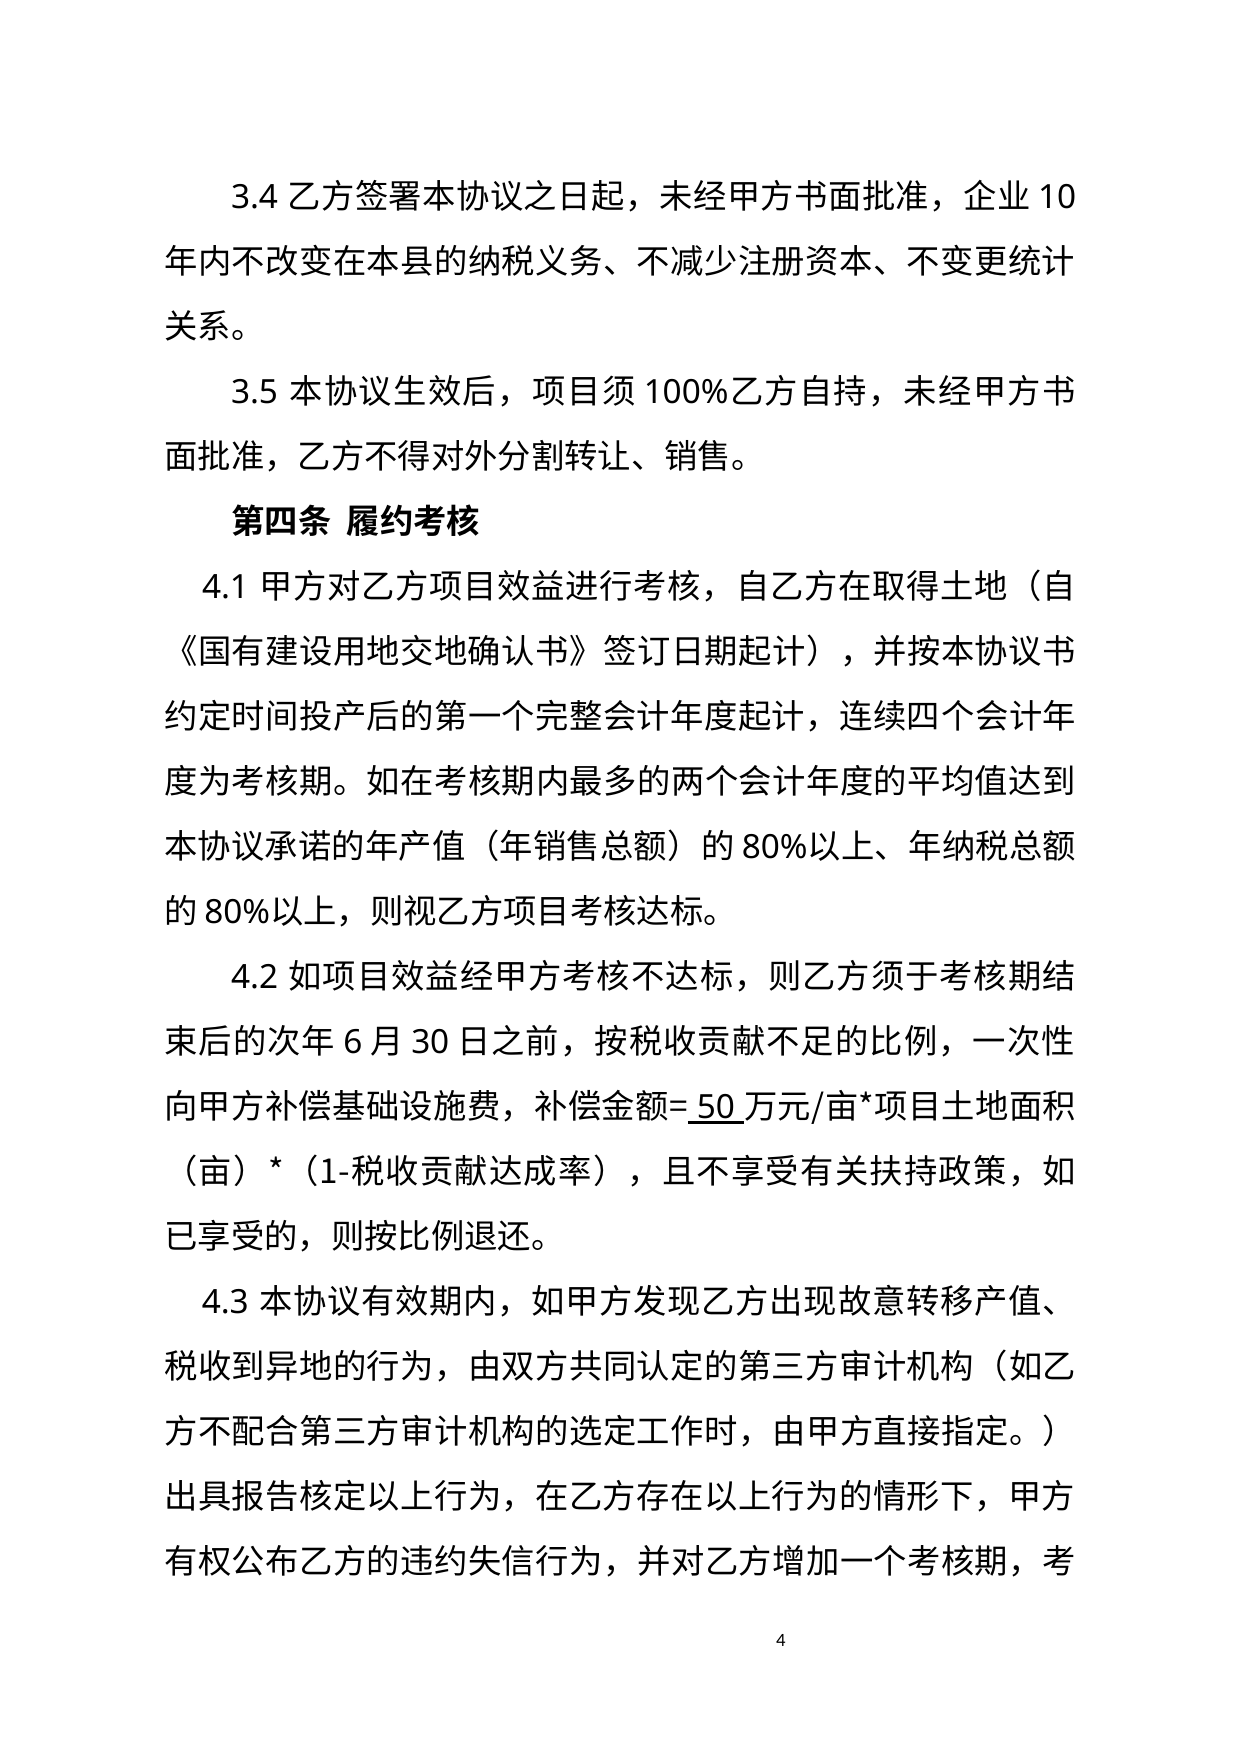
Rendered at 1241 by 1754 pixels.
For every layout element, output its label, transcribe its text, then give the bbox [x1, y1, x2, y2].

text 3.4 乙方签署本协议之日起，未经甲方书面批准，企业10年内不改变在本县的纳税义务、不减少注册资本、不变更统计关系。 [164, 162, 1076, 357]
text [164, 942, 1076, 1592]
text 第四条 履约考核 4.1 甲方对乙方项目效益进行考核，自乙方在取得土地（自《国有建设用地交地确认书》签订日期起计），并按本协议书约定时间投产后的第一个完整会计年度起计，连续四个会计年度为考核期。如在考核期内最多的两个会计年度的平均值达到本协议承诺的年产值（年销售总额）的80%以上、年纳税总额的80%以上，则视乙方项目考核达标。 [164, 487, 1076, 942]
text 3.5 本协议生效后，项目须100%乙方自持，未经甲方书面批准，乙方不得对外分割转让、销售。 [164, 357, 1076, 487]
